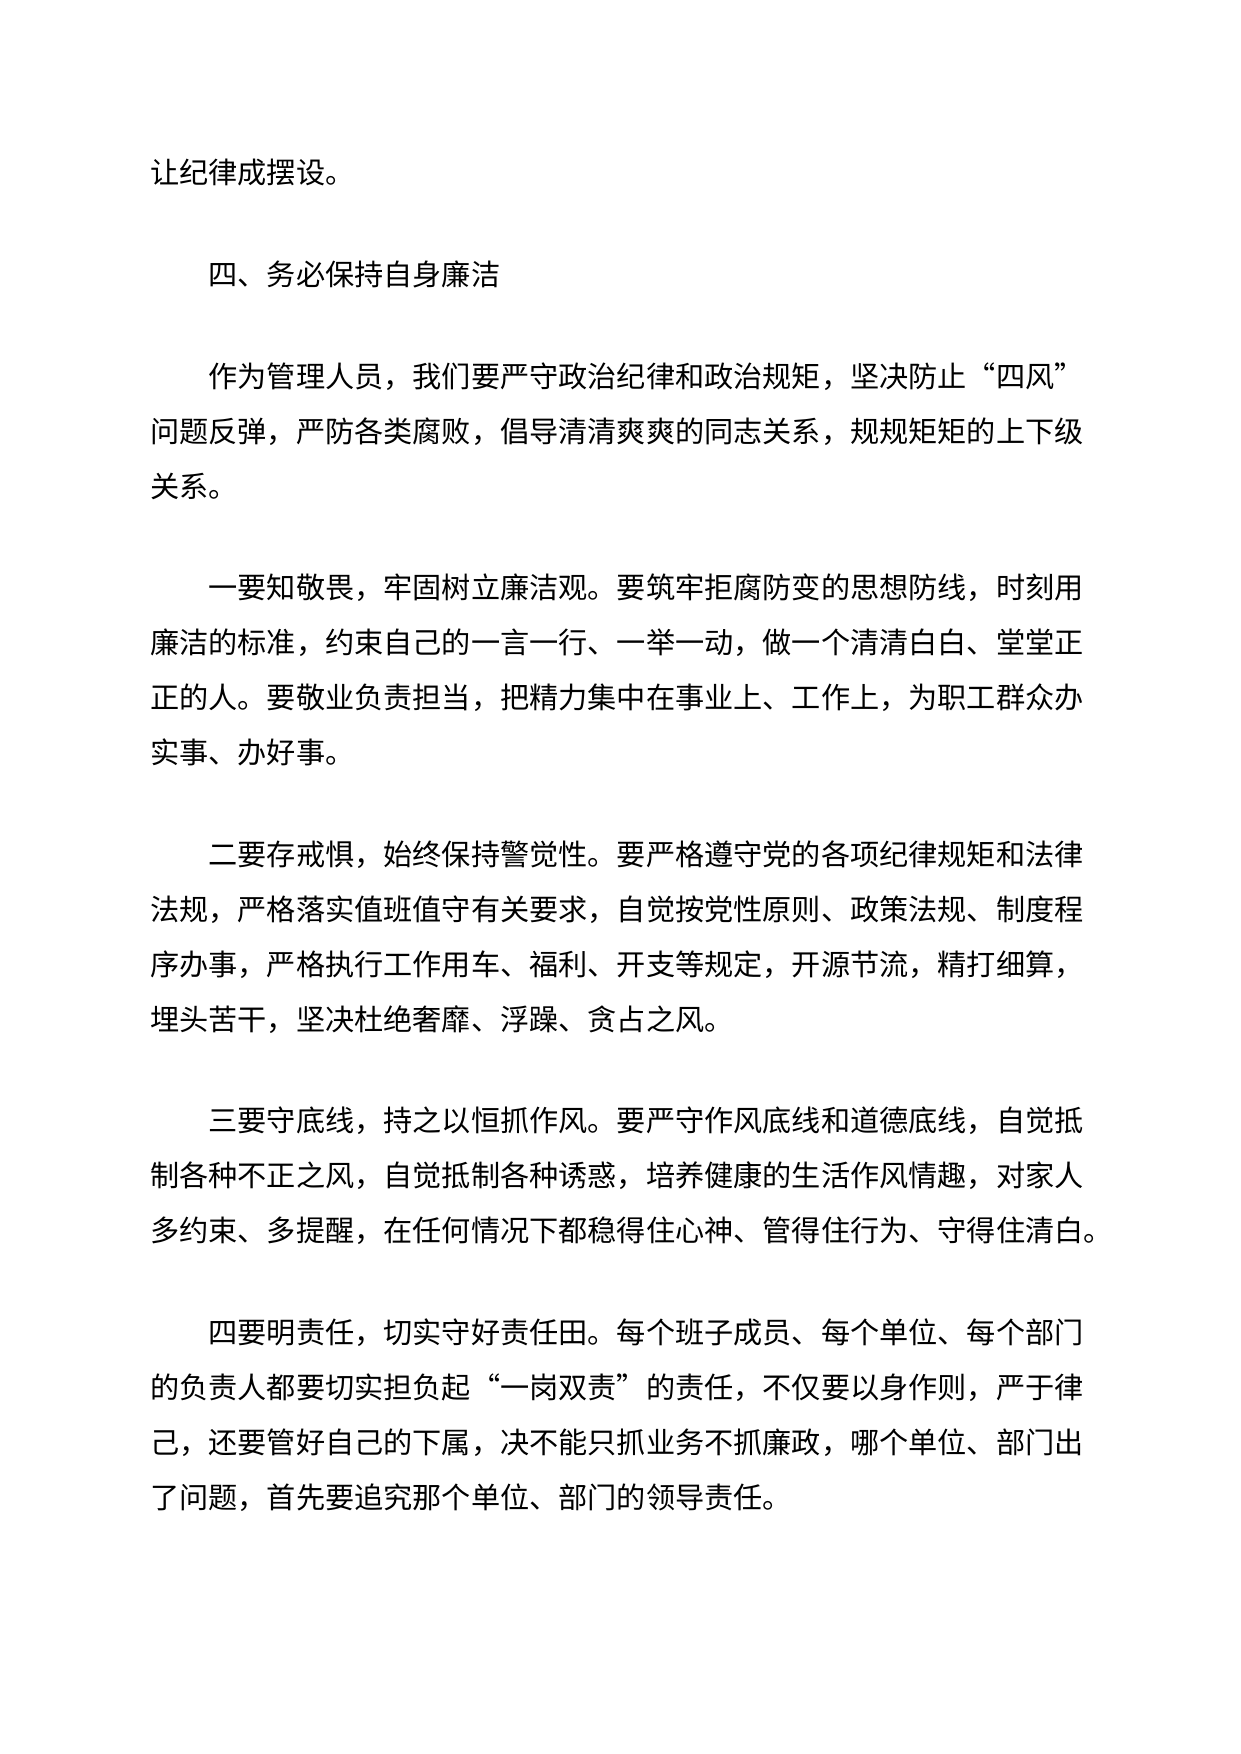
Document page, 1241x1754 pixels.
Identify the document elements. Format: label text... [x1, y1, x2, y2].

text 作为管理人员，我们要严守政治纪律和政治规矩，坚决防止“四风”问题反弹，严防各类腐败，倡导清清爽爽的同志关系，规规矩矩的上下级关系。 [150, 353, 1090, 506]
text 四要明责任，切实守好责任田。每个班子成员、每个单位、每个部门的负责人都要切实担负起“一岗双责”的责任，不仅要以身作则，严于律己，还要管好自己的下属，决不能只抓业务不抓廉政，哪个单位、部门出了问题，首先要追究那个单位、部门的领导责任。 [150, 1309, 1090, 1517]
text 三要守底线，持之以恒抓作风。要严守作风底线和道德底线，自觉抵制各种不正之风，自觉抵制各种诱惑，培养健康的生活作风情趣，对家人多约束、多提醒，在任何情况下都稳得住心神、管得住行为、守得住清白。 [150, 1098, 1090, 1250]
text 二要存戒惧，始终保持警觉性。要严格遵守党的各项纪律规矩和法律法规，严格落实值班值守有关要求，自觉按党性原则、政策法规、制度程序办事，严格执行工作用车、福利、开支等规定，开源节流，精打细算，埋头苦干，坚决杜绝奢靡、浮躁、贪占之风。 [150, 832, 1090, 1038]
text 一要知敬畏，牢固树立廉洁观。要筑牢拒腐防变的思想防线，时刻用廉洁的标准，约束自己的一言一行、一举一动，做一个清清白白、堂堂正正的人。要敬业负责担当，把精力集中在事业上、工作上，为职工群众办实事、办好事。 [150, 565, 1090, 772]
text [150, 150, 1090, 192]
text 四、务必保持自身廉洁 [150, 252, 1090, 294]
